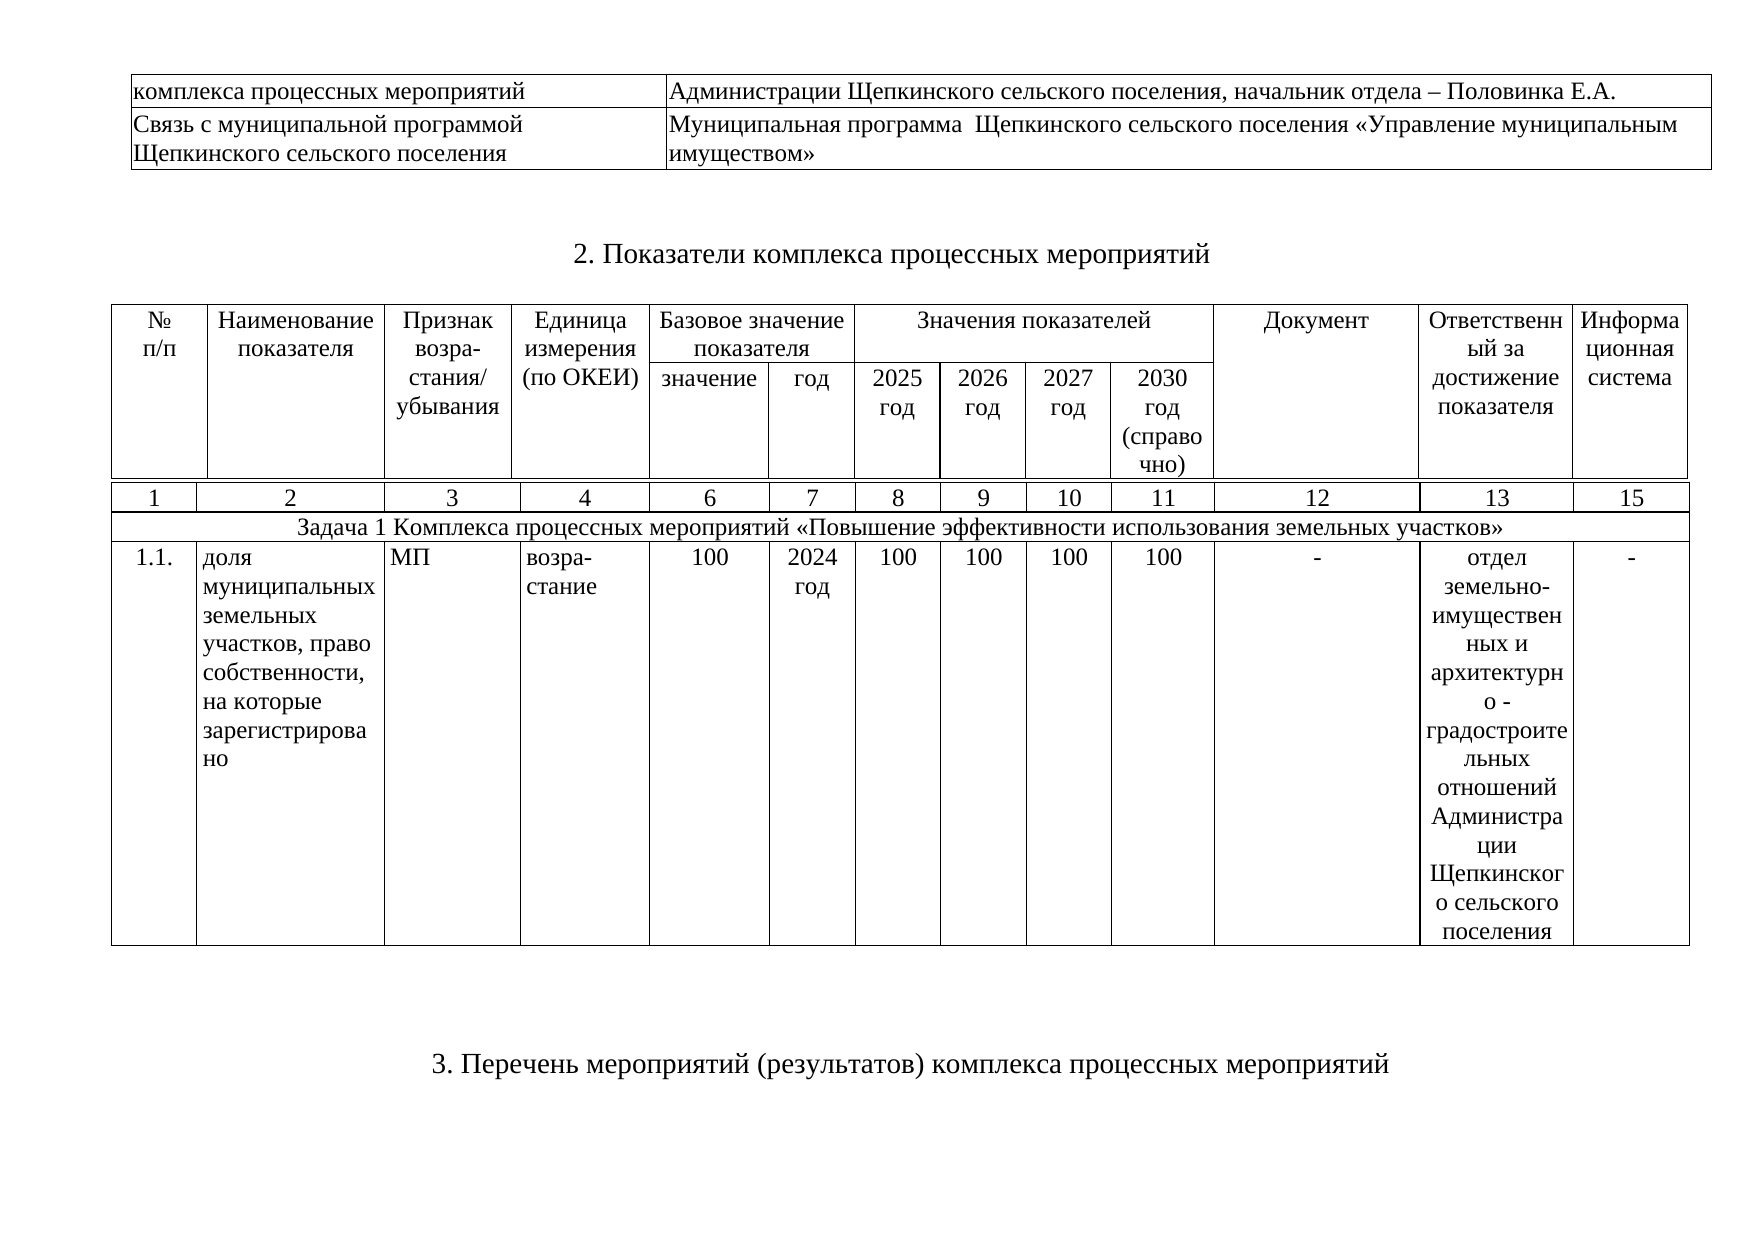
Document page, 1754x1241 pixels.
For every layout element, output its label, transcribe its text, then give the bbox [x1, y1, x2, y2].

table_cell 2024 год [770, 542, 855, 945]
table_cell Муниципальная программа Щепкинского сельского поселения «Управление муниципальным имуществом» [667, 108, 1711, 168]
table_cell 2027 год [1026, 363, 1110, 478]
table_cell - [1215, 542, 1419, 945]
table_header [132, 75, 666, 107]
table_cell - [1574, 542, 1689, 945]
table_header 11 [1112, 483, 1214, 511]
table_cell 100 [650, 542, 769, 945]
table_cell 100 [856, 542, 940, 945]
table_header Базовое значение показателя [650, 305, 854, 362]
table_header Информационная система [1573, 305, 1687, 478]
table_header 13 [1421, 483, 1573, 511]
table_header 8 [856, 483, 940, 511]
table_cell 100 [1027, 542, 1111, 945]
table_cell 2025 год [855, 363, 939, 478]
table_header 1 [112, 483, 196, 511]
table_header 15 [1574, 483, 1689, 511]
table_header Ответственный за достижение показателя [1419, 305, 1572, 478]
table_header № п/п [112, 305, 207, 478]
table_header 6 [650, 483, 769, 511]
table_header 10 [1027, 483, 1111, 511]
table_cell 100 [941, 542, 1026, 945]
text 2. Показатели комплекса процессных мероприятий [133, 237, 1651, 270]
table_header 12 [1215, 483, 1419, 511]
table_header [667, 75, 1711, 107]
table_cell Связь с муниципальной программой Щепкинского сельского поселения [132, 108, 666, 168]
table_header Единица измерения (по ОКЕИ) [512, 305, 649, 478]
text 3. Перечень мероприятий (результатов) комплекса процессных мероприятий [170, 1046, 1651, 1080]
table_cell год [769, 363, 854, 478]
table_cell возра-стание [521, 542, 649, 945]
table_header Признак возра-стания/ убывания [385, 305, 511, 478]
table_cell значение [650, 363, 768, 478]
table_cell Задача 1 Комплекса процессных мероприятий «Повышение эффективности использования земельных участков» [112, 513, 1689, 541]
table_header Значения показателей [855, 305, 1213, 362]
table_cell 1.1. [112, 542, 196, 945]
table_cell 2026 год [941, 363, 1025, 478]
table_header Документ [1214, 305, 1418, 478]
table_header Наименование показателя [208, 305, 384, 478]
table_header 3 [385, 483, 520, 511]
table_header 7 [770, 483, 855, 511]
table_cell отдел земельно-имущественных и архитектурно - градостроительных отношений Администрации Щепкинского сельского поселения [1421, 542, 1573, 945]
table_header 2 [197, 483, 384, 511]
table_cell доля муниципальных земельных участков, право собственности, на которые зарегистрировано [197, 542, 384, 945]
table_header 9 [941, 483, 1026, 511]
table_cell 2030 год (справочно) [1111, 363, 1213, 478]
table_cell МП [385, 542, 520, 945]
table_header 4 [521, 483, 649, 511]
table_cell 100 [1112, 542, 1214, 945]
